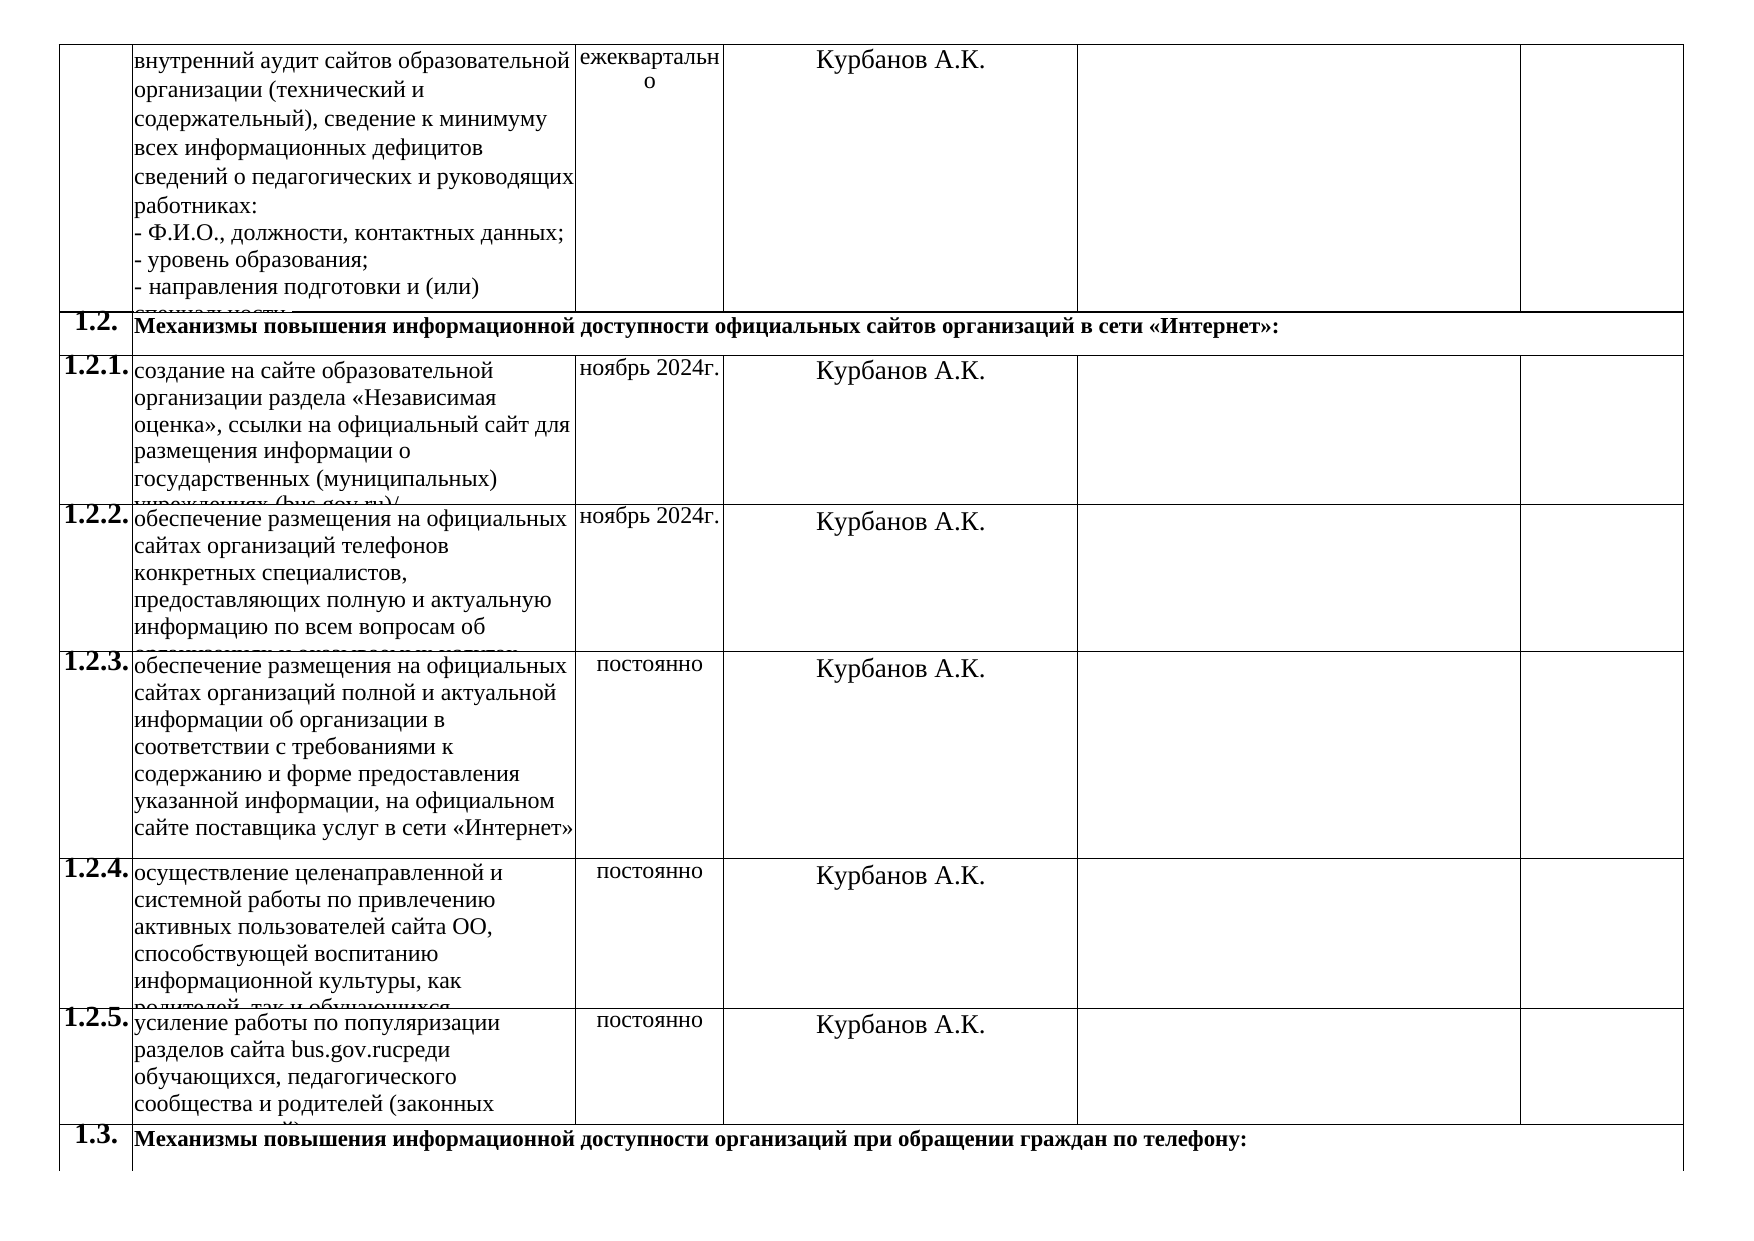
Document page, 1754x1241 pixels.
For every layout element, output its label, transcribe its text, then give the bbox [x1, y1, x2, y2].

table_cell 1.2.3. [60, 652, 132, 858]
table_cell ноябрь 2024г. [576, 505, 723, 651]
table_cell [1078, 45, 1520, 311]
table_cell [1078, 505, 1520, 651]
table_cell усиление работы по популяризации разделов сайта bus.gov.ruсреди обучающихся, педагогического сообщества и родителей (законных представителей) [133, 1009, 575, 1124]
table_cell Механизмы повышения информационной доступности официальных сайтов организаций в сети «Интернет»: [133, 313, 1683, 355]
table_cell 1.2.4. [60, 859, 132, 1007]
table_cell создание на сайте образовательной организации раздела «Независимая оценка», ссылки на официальный сайт для размещения информации о государственных (муниципальных) учреждениях (bus.gov.ru)/ [133, 356, 575, 504]
table_cell [1521, 652, 1683, 858]
table_cell осуществление целенаправленной и системной работы по привлечению активных пользователей сайта ОО, способствующей воспитанию информационной культуры, как родителей, так и обучающихся [439, 859, 575, 1007]
table_cell [1521, 356, 1683, 504]
table_cell [1078, 356, 1520, 504]
table_cell Курбанов А.К. [724, 1009, 1077, 1124]
table_cell Курбанов А.К. [724, 859, 1077, 1007]
table_cell внутренний аудит сайтов образовательной организации (технический и содержательный), сведение к минимуму всех информационных дефицитов сведений о педагогических и руководящих работниках: - Ф.И.О., должности, контактных данных; уровень образования; направления подготовки и (или) специальности. [133, 45, 575, 311]
table_cell 1.2.1. [60, 356, 132, 504]
table_cell Курбанов А.К. [724, 356, 1077, 504]
table_cell [1078, 859, 1520, 1007]
table_cell ноябрь 2024г. [576, 356, 723, 504]
table_cell постоянно [576, 1009, 723, 1124]
table_cell 1.2. [60, 313, 132, 355]
table_cell Курбанов А.К. [724, 505, 1077, 651]
table_cell обеспечение размещения на официальных сайтах организаций полной и актуальной информации об организации в соответствии с требованиями к содержанию и форме предоставления указанной информации, на официальном сайте поставщика услуг в сети «Интернет» [133, 652, 575, 858]
table_cell [1521, 45, 1683, 311]
table_cell [1078, 652, 1520, 858]
table_cell 1.2.5. [60, 1009, 132, 1124]
table_cell Механизмы повышения информационной доступности организаций при обращении граждан по телефону: [133, 1125, 1683, 1171]
table_cell 1.3. [60, 1125, 132, 1171]
table_cell обеспечение размещения на официальных сайтах организаций телефонов конкретных специалистов, предоставляющих полную и актуальную информацию по всем вопросам об организациях и оказываемых услугах [133, 505, 575, 651]
table_cell 1.2.2. [60, 505, 132, 651]
table_cell постоянно [576, 859, 723, 1007]
table_cell ежеквартально [576, 45, 723, 311]
table_cell [1521, 505, 1683, 651]
table_cell [1521, 859, 1683, 1007]
table_cell постоянно [576, 652, 723, 858]
table_cell [1521, 1009, 1683, 1124]
table_cell [60, 45, 132, 311]
table_cell [1078, 1009, 1520, 1124]
table_cell Курбанов А.К. [724, 652, 1077, 858]
table_cell Курбанов А.К. [724, 45, 1077, 311]
